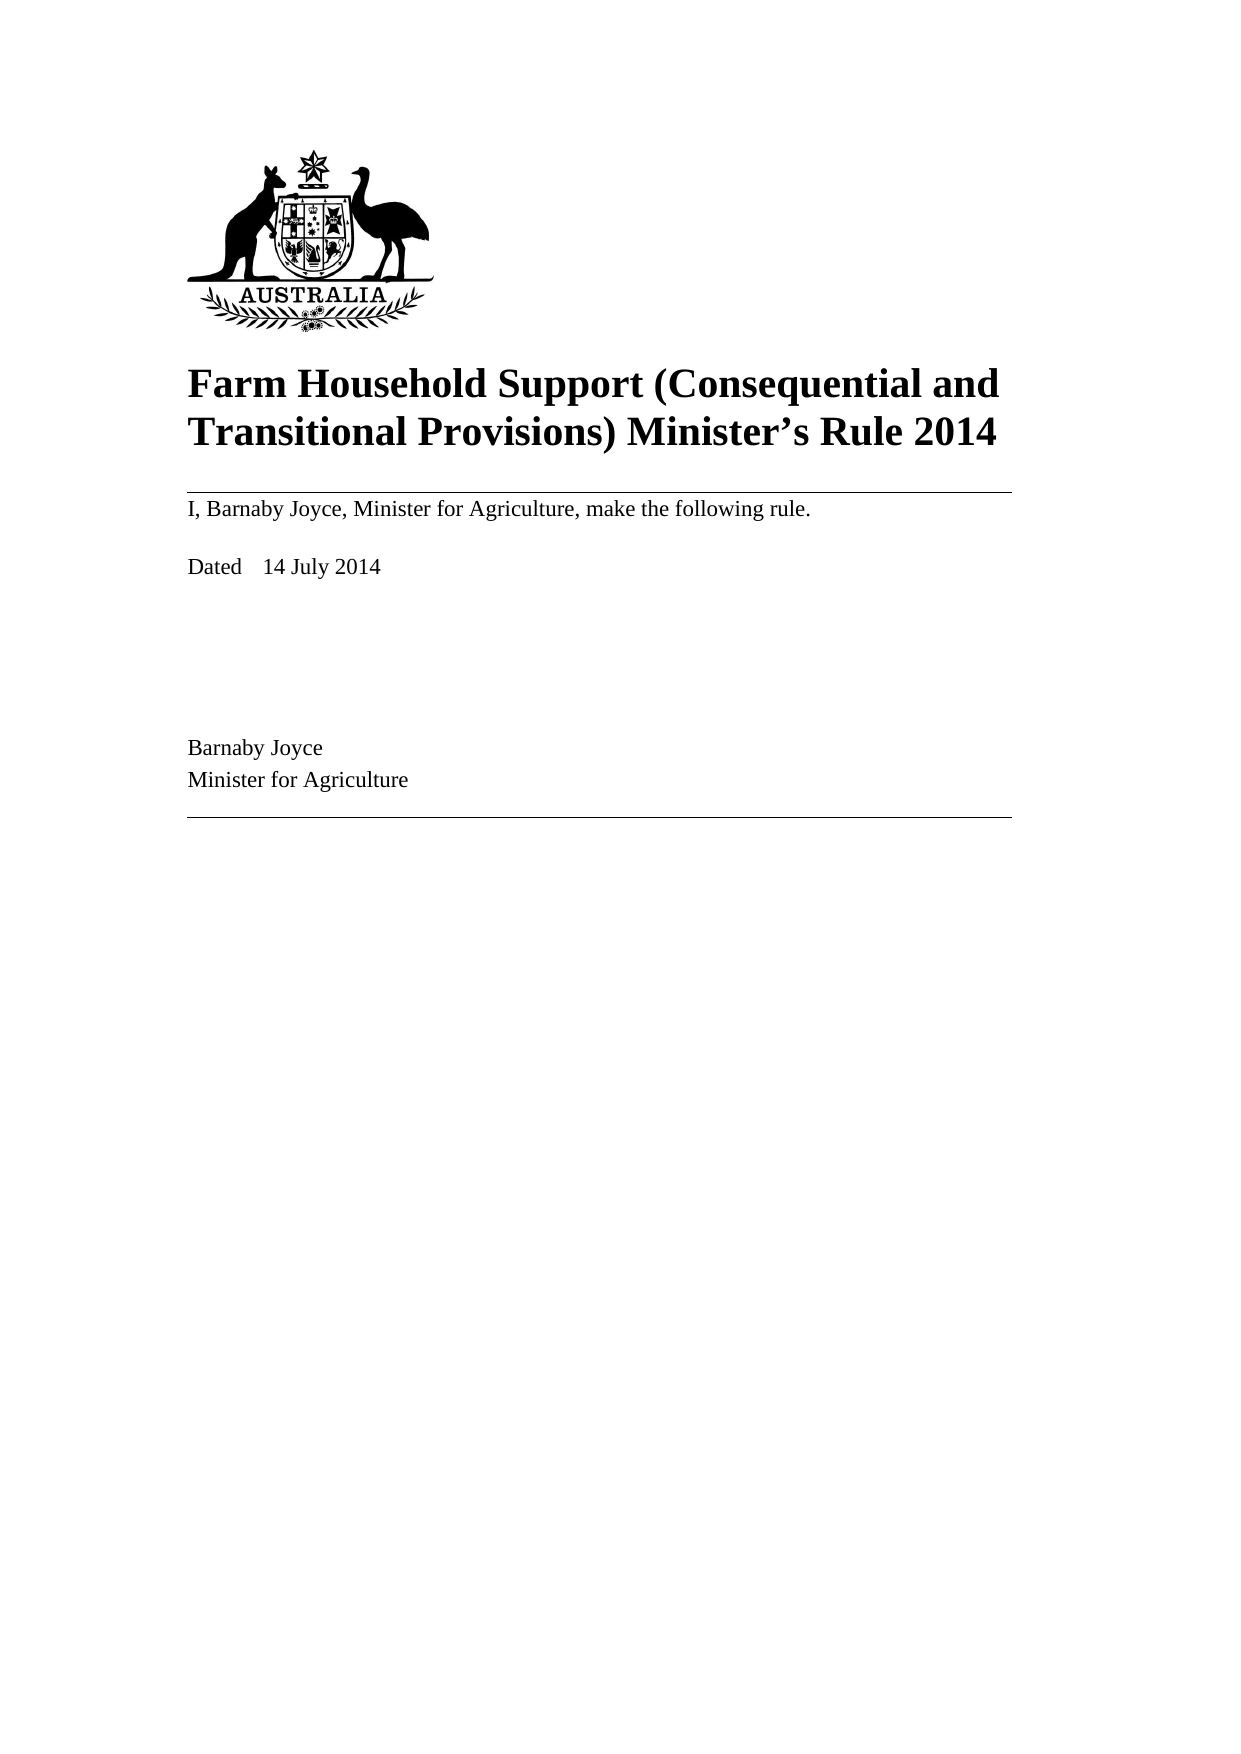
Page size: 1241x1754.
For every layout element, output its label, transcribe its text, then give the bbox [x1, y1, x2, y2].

text Dated 14 July 2014 [187, 553, 1012, 579]
text Farm Household Support (Consequential and Transitional Provisions) Minister’s Rule 2014 [187, 358, 1053, 454]
picture [187, 150, 434, 332]
text I, Barnaby Joyce, Minister for Agriculture, make the following rule. [187, 493, 1012, 522]
text Barnaby Joyce [187, 729, 1012, 761]
text Minister for Agriculture [187, 761, 1012, 817]
